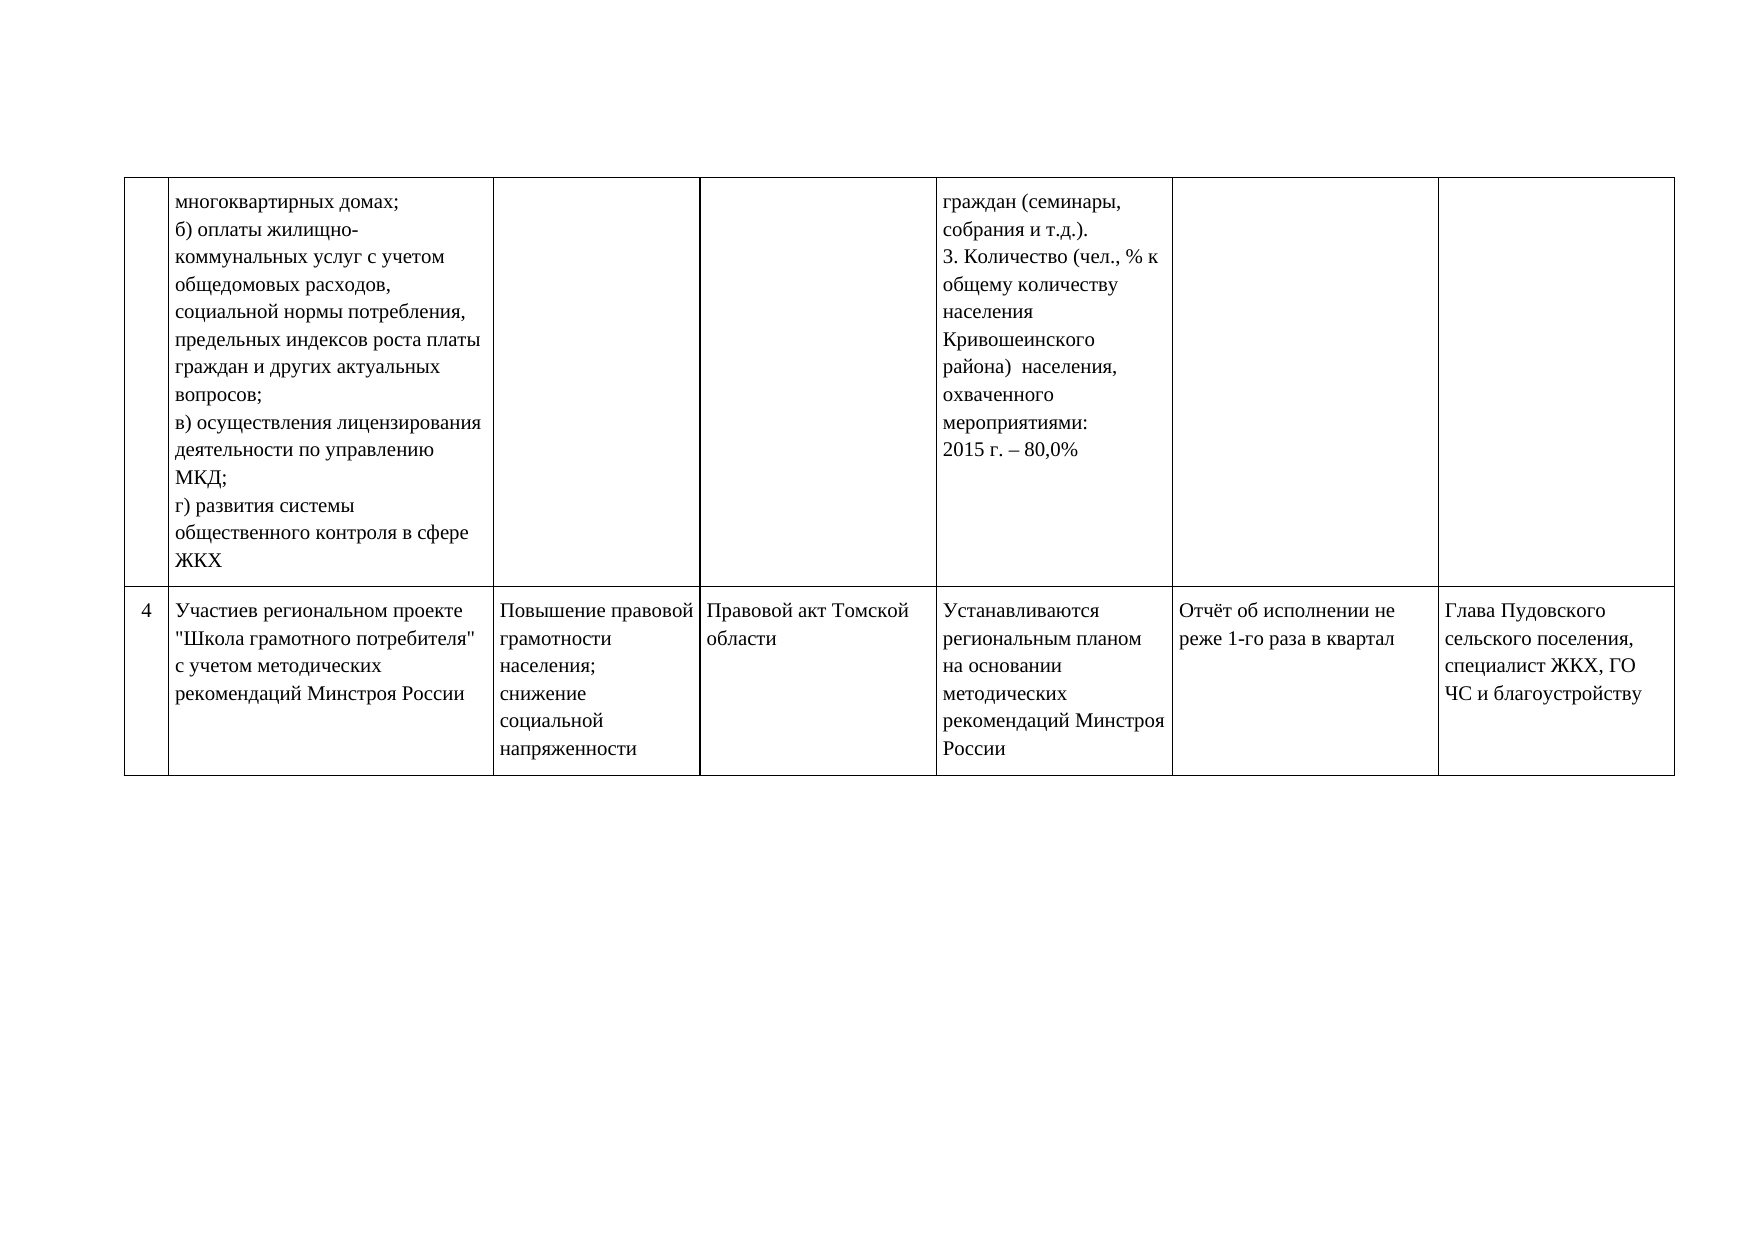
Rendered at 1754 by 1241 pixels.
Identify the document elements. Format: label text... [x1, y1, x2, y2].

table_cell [937, 178, 1172, 586]
table_cell Устанавливаются региональным планом на основании методических рекомендаций Минстроя России [937, 587, 1172, 774]
table_cell Правовой акт Томской области [701, 587, 936, 774]
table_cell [1439, 178, 1674, 586]
table_cell Повышение правовой грамотности населения; снижение социальной напряженности [494, 587, 699, 774]
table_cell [494, 178, 699, 586]
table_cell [1173, 178, 1438, 586]
table_cell Отчёт об исполнении не реже 1-го раза в квартал [1173, 587, 1438, 774]
table_cell 3 [125, 178, 168, 586]
table_cell Глава Пудовского сельского поселения, специалист ЖКХ, ГО ЧС и благоустройству [1439, 587, 1674, 774]
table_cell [701, 178, 936, 586]
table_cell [169, 178, 493, 586]
table_cell 4 [125, 587, 168, 774]
table_cell Участиев региональном проекте "Школа грамотного потребителя" с учетом методических рекомендаций Минстроя России [169, 587, 493, 774]
